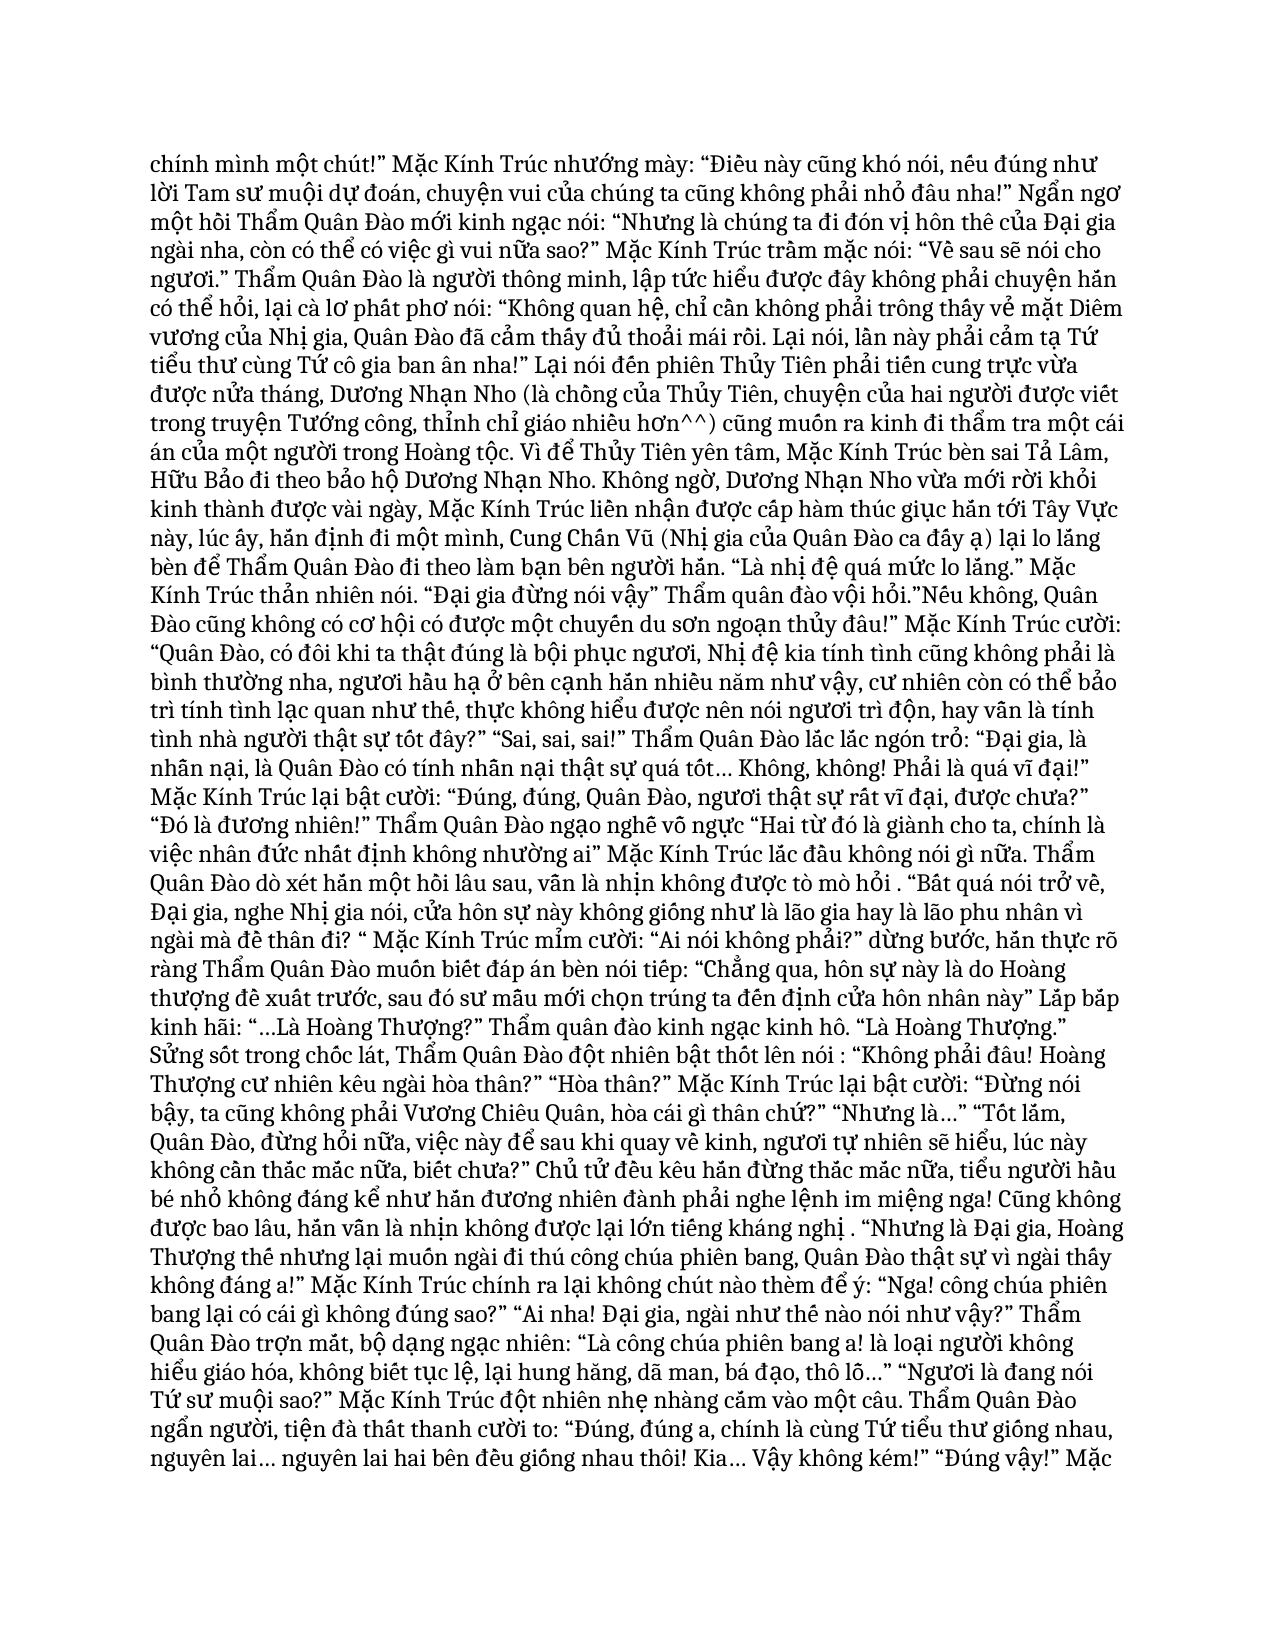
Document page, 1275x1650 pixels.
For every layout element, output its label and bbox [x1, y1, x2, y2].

text [150, 150, 1125, 1472]
